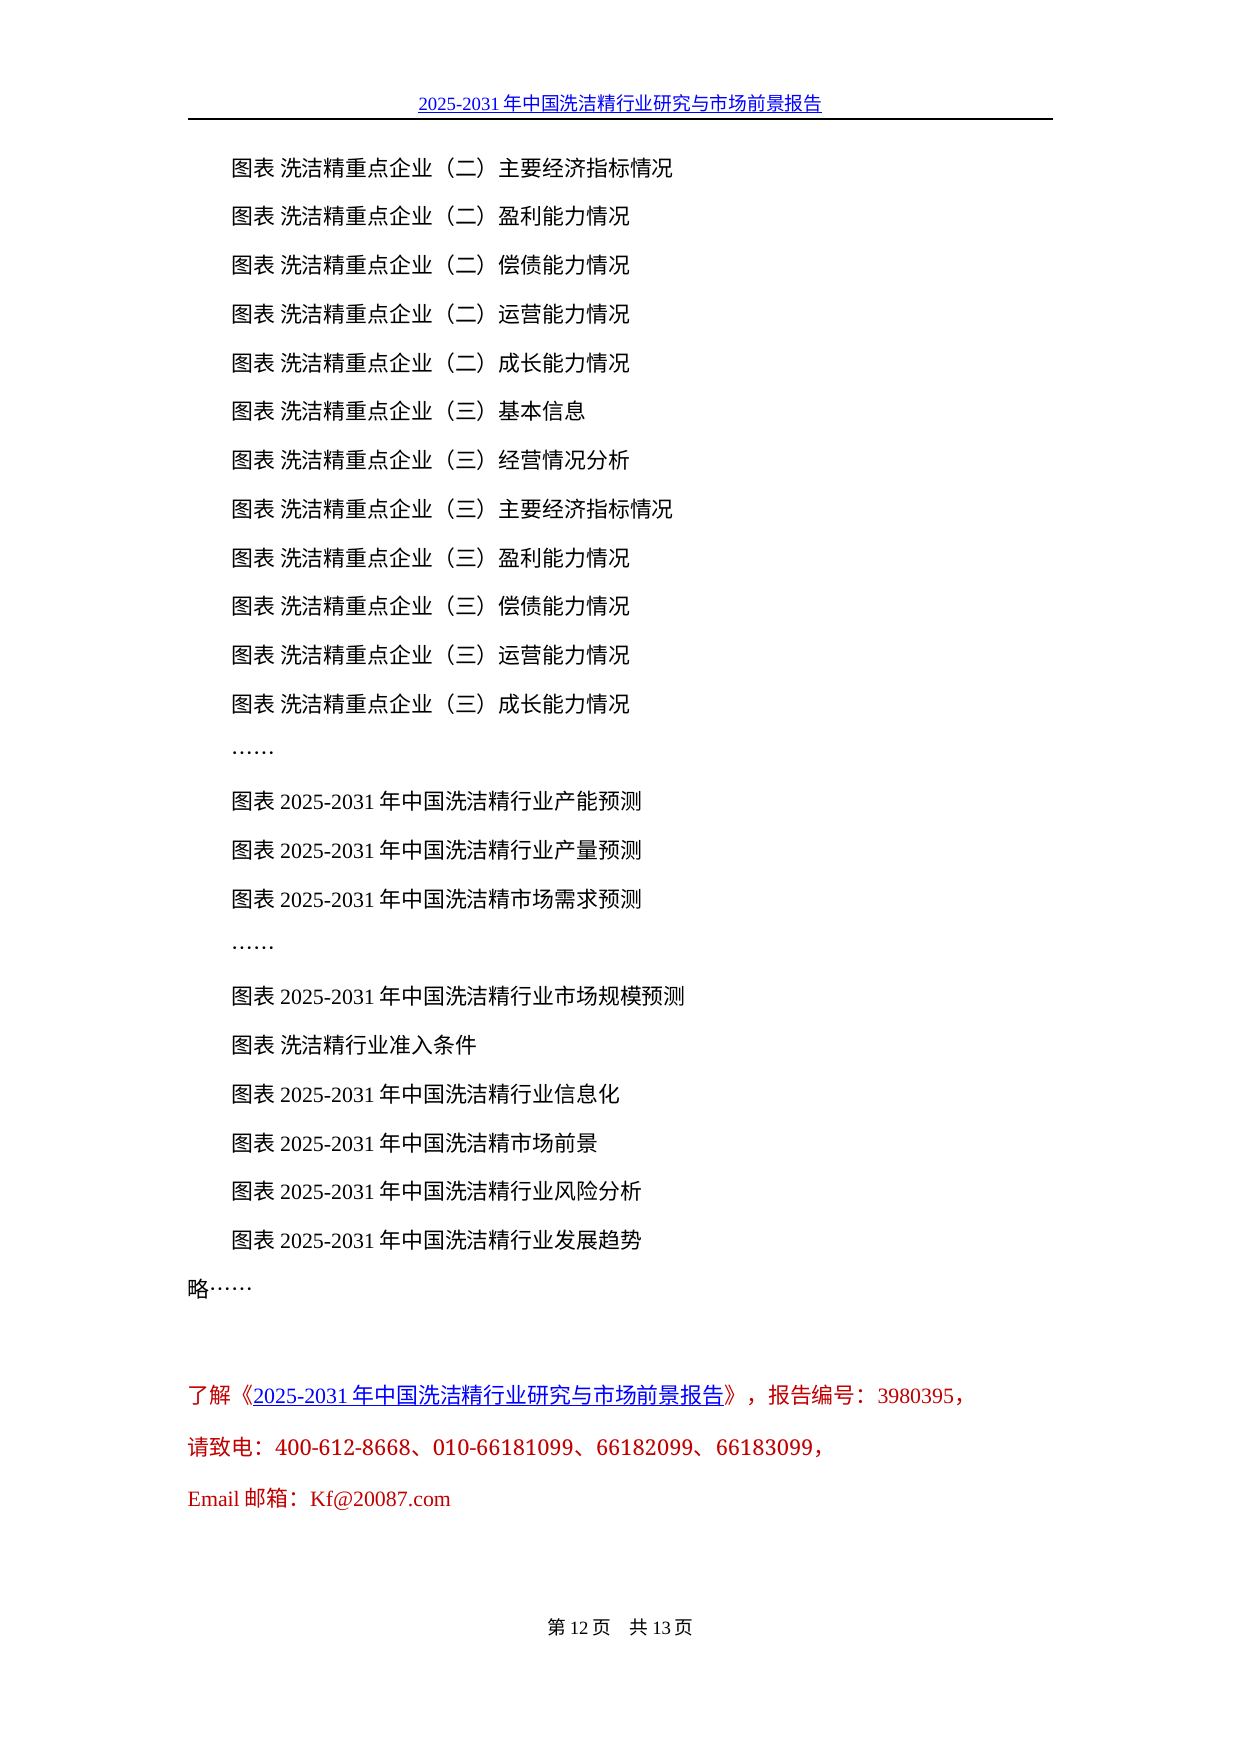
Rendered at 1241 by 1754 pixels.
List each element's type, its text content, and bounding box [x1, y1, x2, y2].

text 请致电：400-612-8668、010-66181099、66182099、66183099， [187, 1429, 1053, 1462]
text 了解《2025-2031年中国洗洁精行业研究与市场前景报告》，报告编号：3980395， [187, 1378, 1053, 1410]
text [187, 150, 1053, 1304]
text Email邮箱：Kf@20087.com [187, 1481, 1053, 1513]
